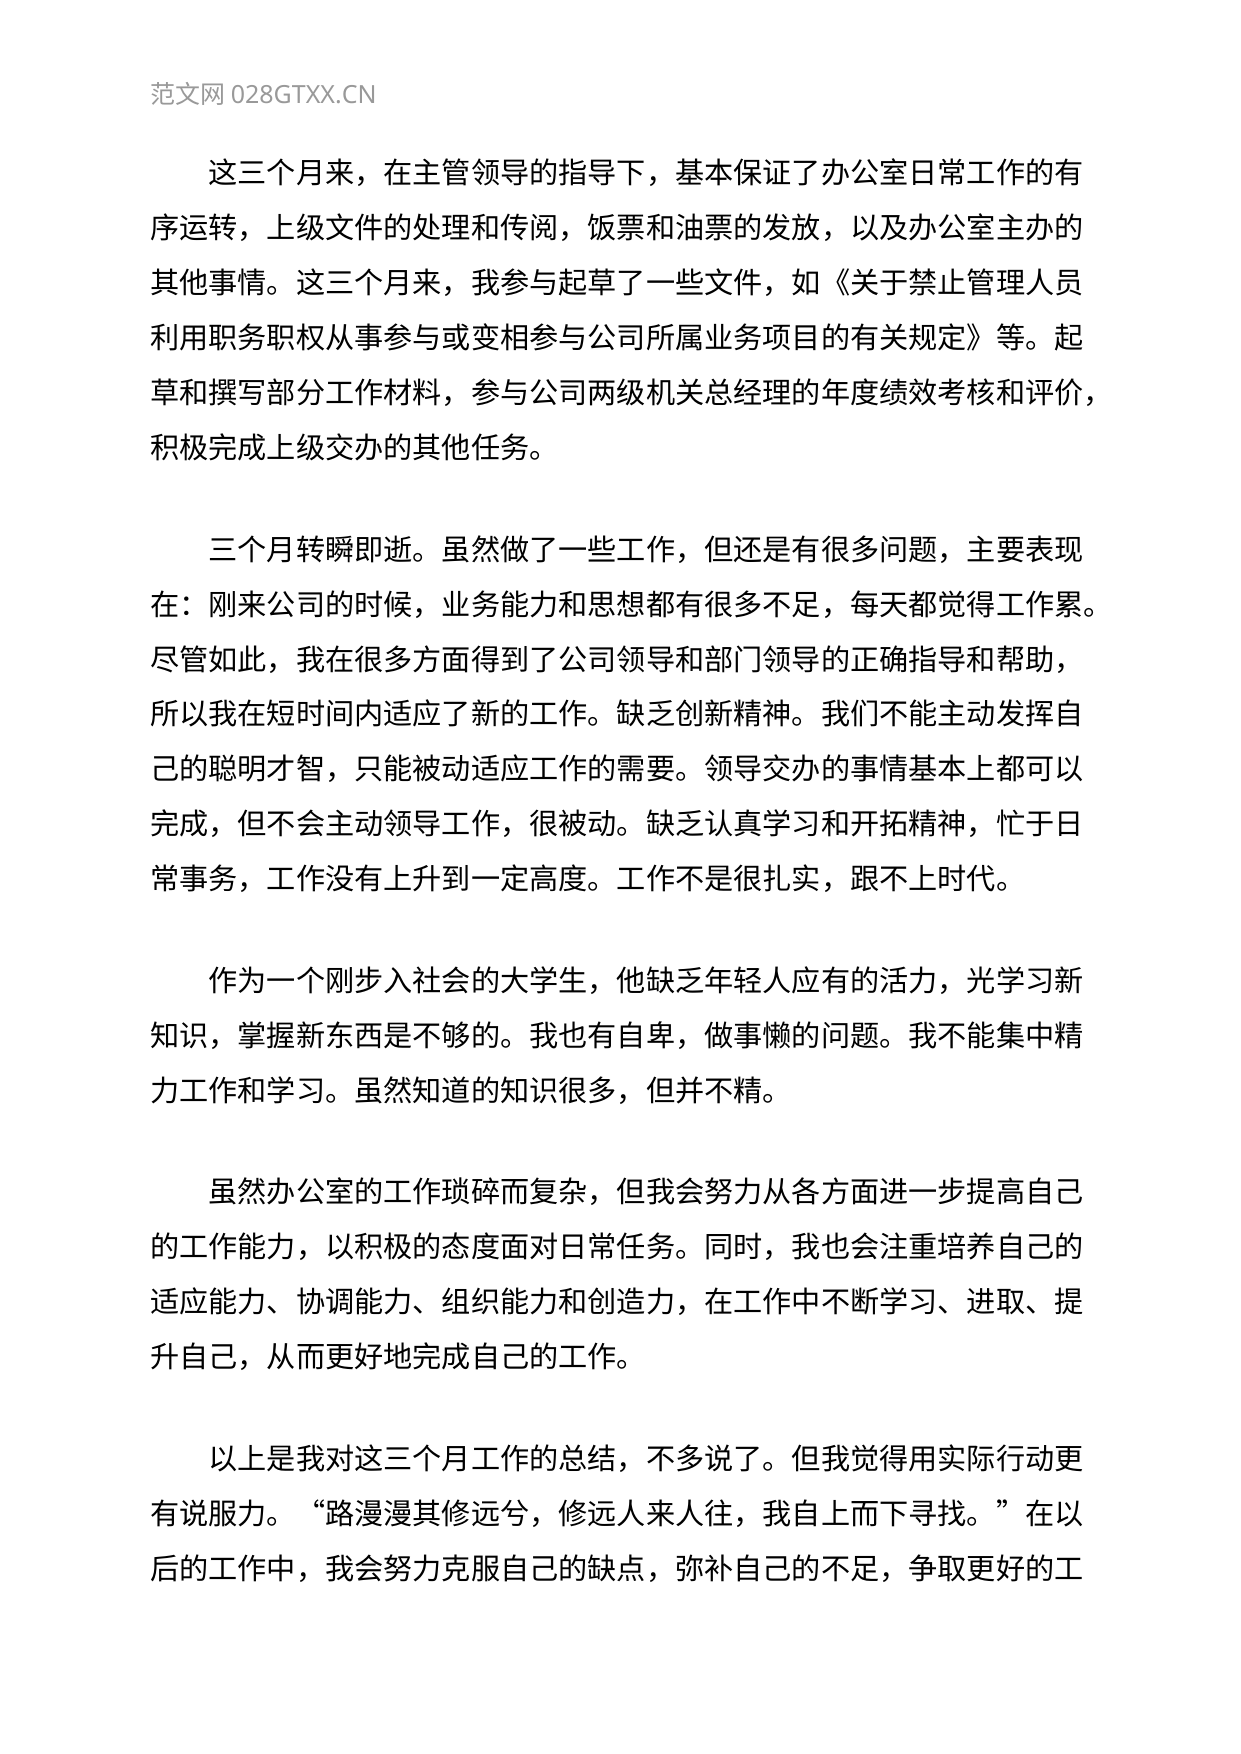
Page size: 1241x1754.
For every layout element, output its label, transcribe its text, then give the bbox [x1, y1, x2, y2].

text 作为一个刚步入社会的大学生，他缺乏年轻人应有的活力，光学习新知识，掌握新东西是不够的。我也有自卑，做事懒的问题。我不能集中精力工作和学习。虽然知道的知识很多，但并不精。 [150, 957, 1090, 1109]
text 虽然办公室的工作琐碎而复杂，但我会努力从各方面进一步提高自己的工作能力，以积极的态度面对日常任务。同时，我也会注重培养自己的适应能力、协调能力、组织能力和创造力，在工作中不断学习、进取、提升自己，从而更好地完成自己的工作。 [150, 1169, 1090, 1376]
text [150, 1435, 1090, 1587]
text 这三个月来，在主管领导的指导下，基本保证了办公室日常工作的有序运转，上级文件的处理和传阅，饭票和油票的发放，以及办公室主办的其他事情。这三个月来，我参与起草了一些文件，如《关于禁止管理人员利用职务职权从事参与或变相参与公司所属业务项目的有关规定》等。起草和撰写部分工作材料，参与公司两级机关总经理的年度绩效考核和评价，积极完成上级交办的其他任务。 [150, 150, 1090, 467]
text 三个月转瞬即逝。虽然做了一些工作，但还是有很多问题，主要表现在：刚来公司的时候，业务能力和思想都有很多不足，每天都觉得工作累。尽管如此，我在很多方面得到了公司领导和部门领导的正确指导和帮助，所以我在短时间内适应了新的工作。缺乏创新精神。我们不能主动发挥自己的聪明才智，只能被动适应工作的需要。领导交办的事情基本上都可以完成，但不会主动领导工作，很被动。缺乏认真学习和开拓精神，忙于日常事务，工作没有上升到一定高度。工作不是很扎实，跟不上时代。 [150, 526, 1090, 898]
